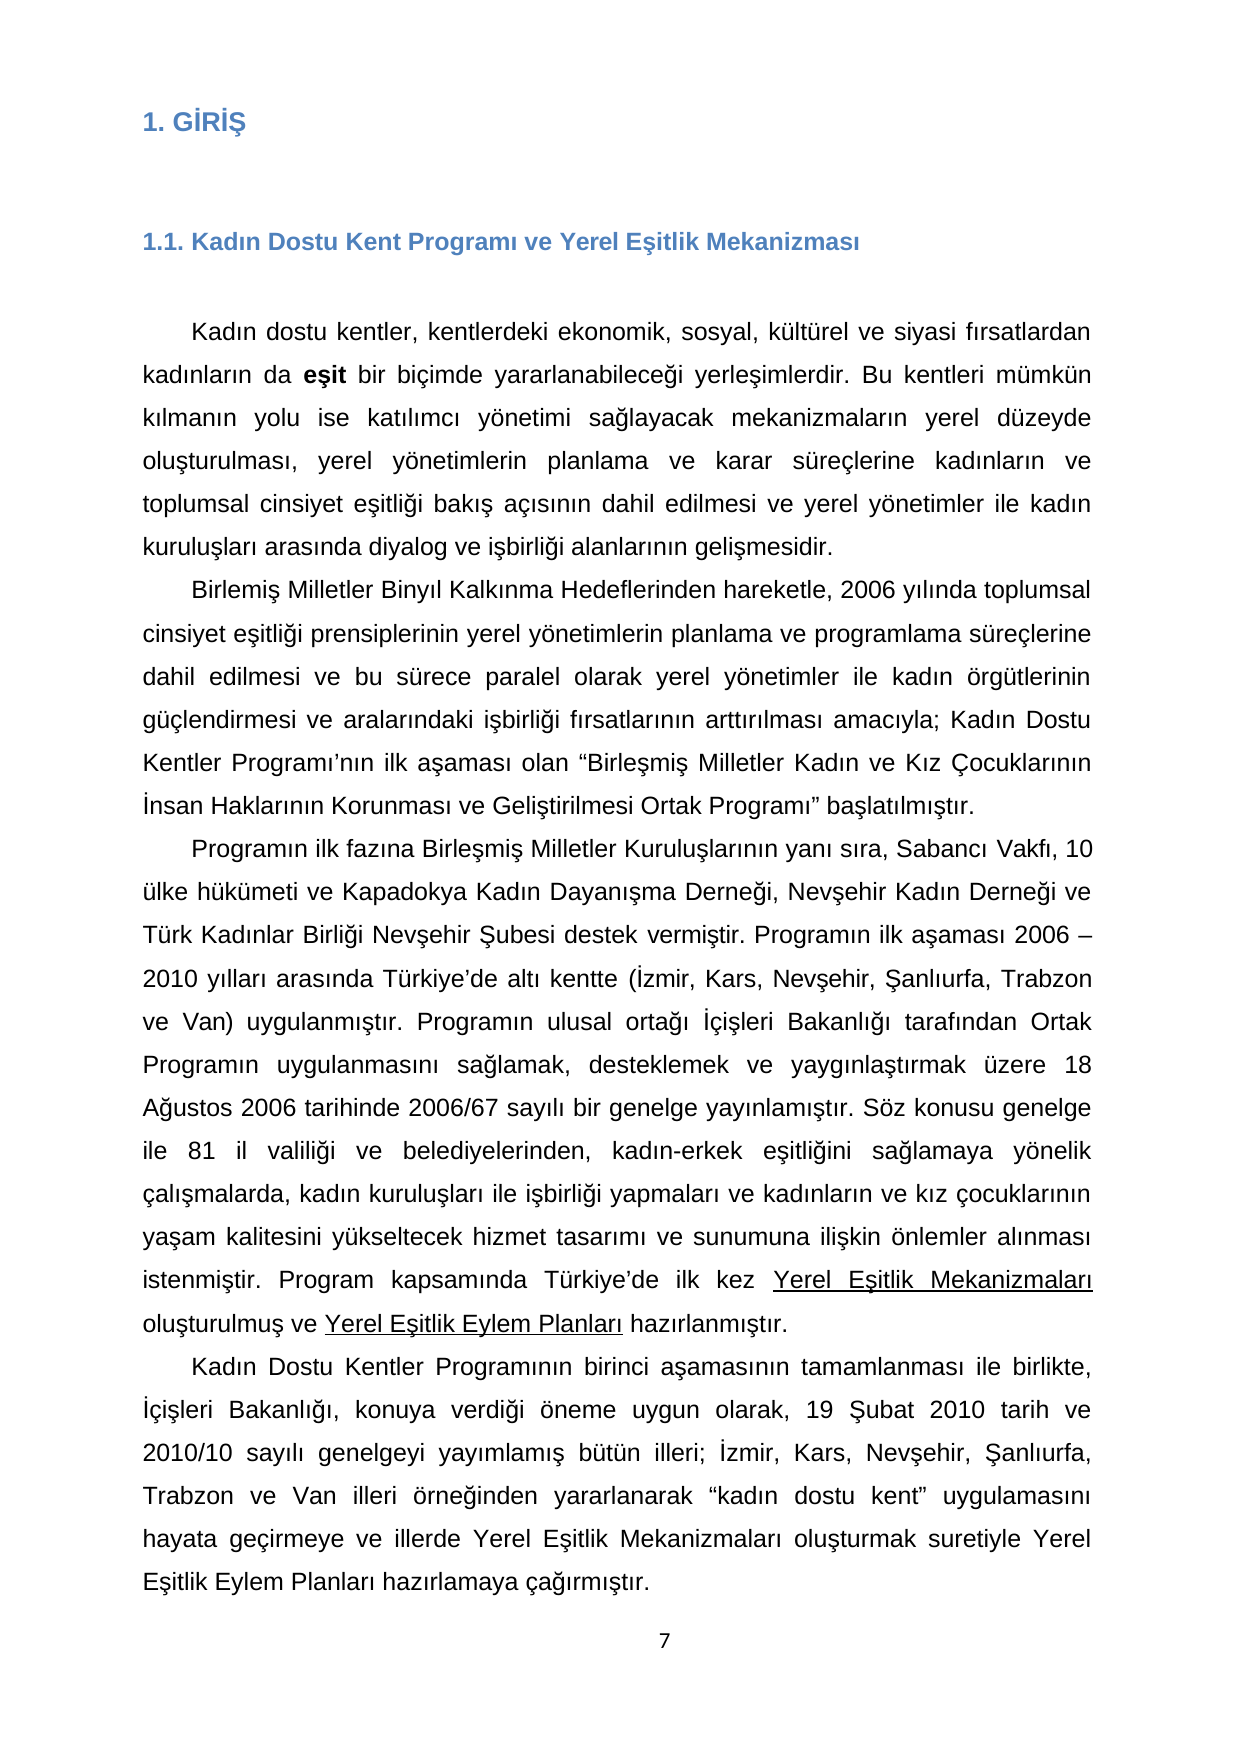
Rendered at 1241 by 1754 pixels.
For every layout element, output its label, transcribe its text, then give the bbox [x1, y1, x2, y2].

text Programın ilk fazına Birleşmiş Milletler Kuruluşlarının yanı sıra, Sabancı Vakfı, 10 ülke hükümeti ve Kapadokya Kadın Dayanışma Derneği, Nevşehir Kadın Derneği ve Türk Kadınlar Birliği Nevşehir Şubesi destek vermiştir. Programın ilk aşaması 2006 – 2010 yılları arasında Türkiye’de altı kentte (İzmir, Kars, Nevşehir, Şanlıurfa, Trabzon ve Van) uygulanmıştır. Programın ulusal ortağı İçişleri Bakanlığı tarafından Ortak Programın uygulanmasını sağlamak, desteklemek ve yaygınlaştırmak üzere 18 Ağustos 2006 tarihinde 2006/67 sayılı bir genelge yayınlamıştır. Söz konusu genelge ile 81 il valiliği ve belediyelerinden, kadın-erkek eşitliğini sağlamaya yönelik çalışmalarda, kadın kuruluşları ile işbirliği yapmaları ve kadınların ve kız çocuklarının yaşam kalitesini yükseltecek hizmet tasarımı ve sunumuna ilişkin önlemler alınması istenmiştir. Program kapsamında Türkiye’de ilk kez Yerel Eşitlik Mekanizmaları oluşturulmuş ve Yerel Eşitlik Eylem Planları hazırlanmıştır. [142, 834, 1093, 1337]
text Birlemiş Milletler Binyıl Kalkınma Hedeflerinden hareketle, 2006 yılında toplumsal cinsiyet eşitliği prensiplerinin yerel yönetimlerin planlama ve programlama süreçlerine dahil edilmesi ve bu sürece paralel olarak yerel yönetimler ile kadın örgütlerinin güçlendirmesi ve aralarındaki işbirliği fırsatlarının arttırılması amacıyla; Kadın Dostu Kentler Programı’nın ilk aşaması olan “Birleşmiş Milletler Kadın ve Kız Çocuklarının İnsan Haklarının Korunması ve Geliştirilmesi Ortak Programı” başlatılmıştır. [142, 576, 1093, 820]
text Kadın Dostu Kentler Programının birinci aşamasının tamamlanması ile birlikte, İçişleri Bakanlığı, konuya verdiği öneme uygun olarak, 19 Şubat 2010 tarih ve 2010/10 sayılı genelgeyi yayımlamış bütün illeri; İzmir, Kars, Nevşehir, Şanlıurfa, Trabzon ve Van illeri örneğinden yararlanarak “kadın dostu kent” uygulamasını hayata geçirmeye ve illerde Yerel Eşitlik Mekanizmaları oluşturmak suretiyle Yerel Eşitlik Eylem Planları hazırlamaya çağırmıştır. [142, 1352, 1093, 1596]
subtitle Kadın Dostu Kent Programı ve Yerel Eşitlik Mekanizması [142, 227, 1211, 256]
text Kadın dostu kentler, kentlerdeki ekonomik, sosyal, kültürel ve siyasi fırsatlardan kadınların da eşit bir biçimde yararlanabileceği yerleşimlerdir. Bu kentleri mümkün kılmanın yolu ise katılımcı yönetimi sağlayacak mekanizmaların yerel düzeyde oluşturulması, yerel yönetimlerin planlama ve karar süreçlerine kadınların ve toplumsal cinsiyet eşitliği bakış açısının dahil edilmesi ve yerel yönetimler ile kadın kuruluşları arasında diyalog ve işbirliği alanlarının gelişmesidir. [142, 317, 1093, 561]
subtitle GİRİŞ [142, 106, 1211, 138]
